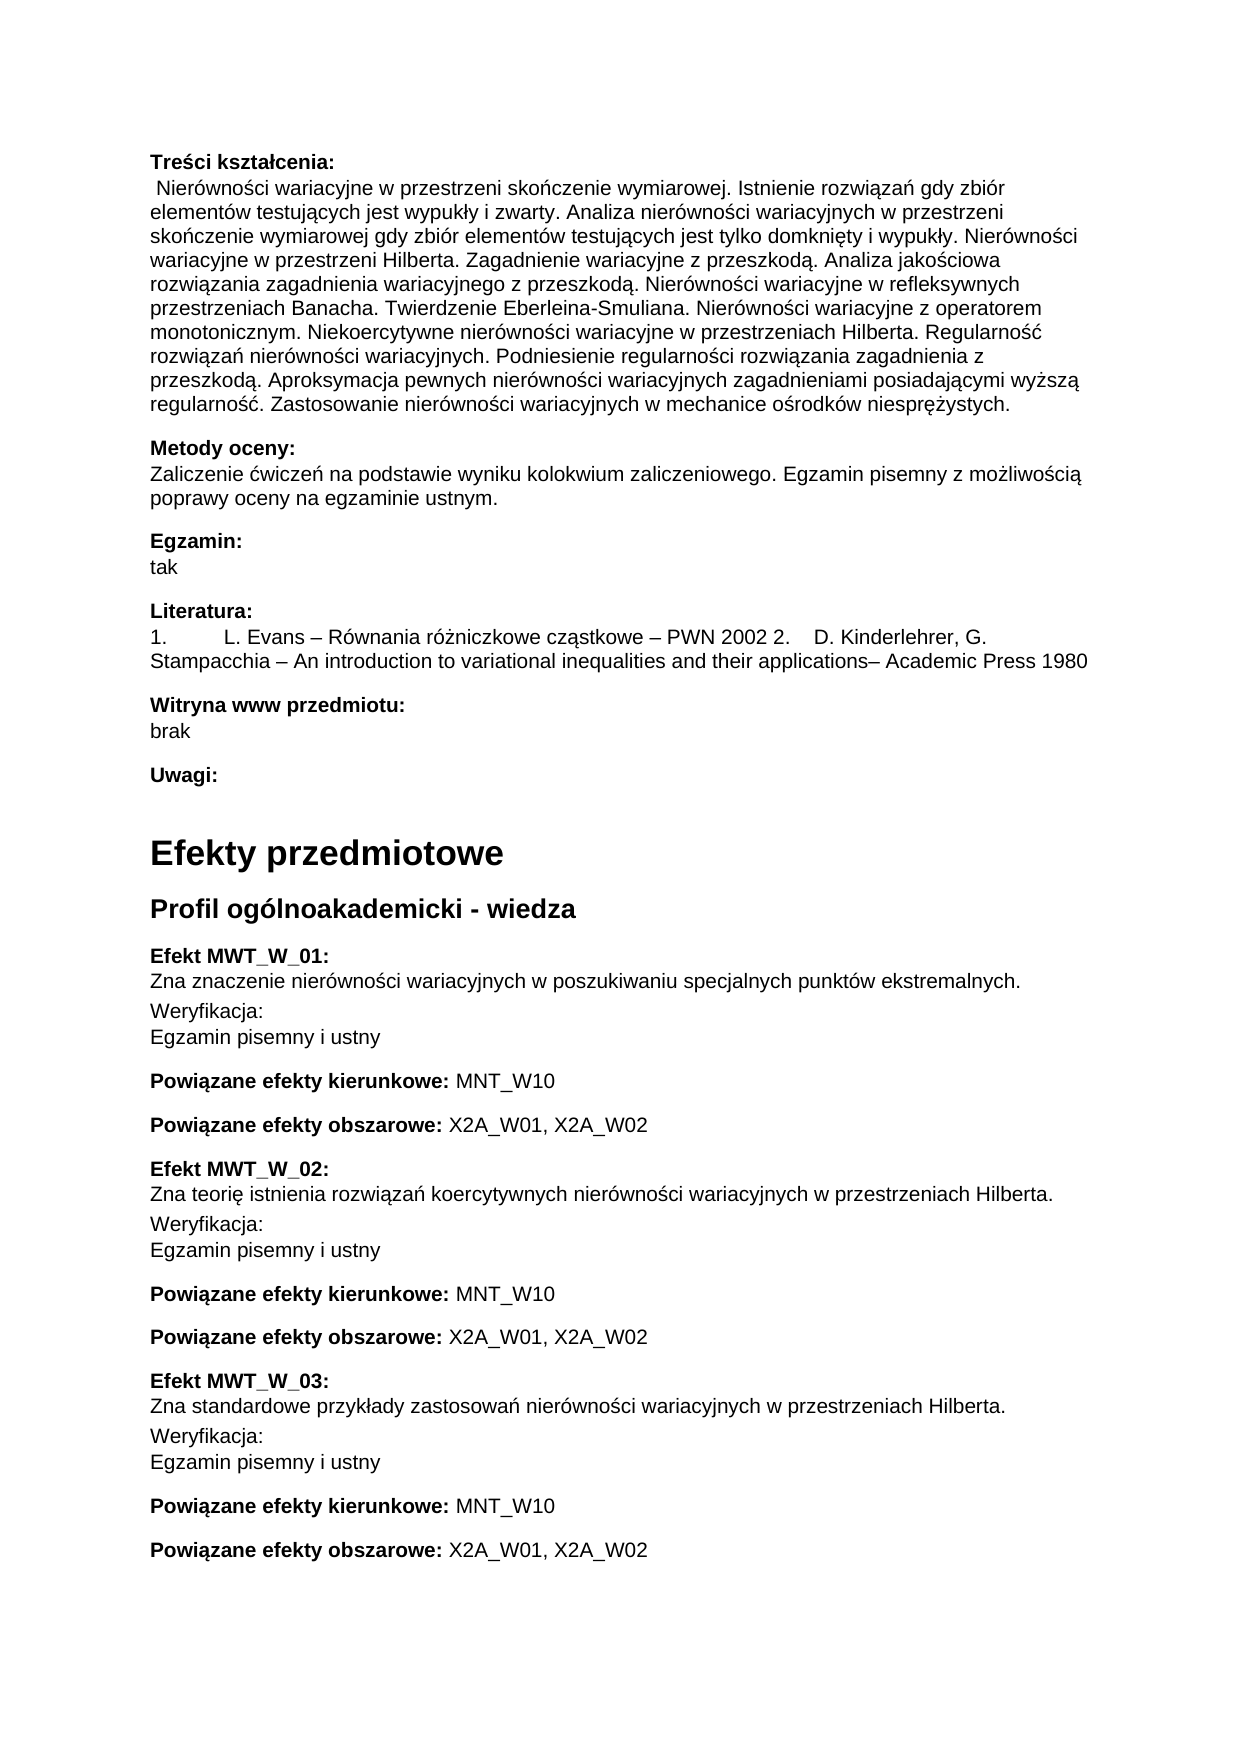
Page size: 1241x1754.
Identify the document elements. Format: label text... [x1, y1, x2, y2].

text Uwagi: [150, 762, 1090, 786]
text Weryfikacja: [150, 1212, 1090, 1236]
text Egzamin pisemny i ustny [150, 1238, 1090, 1262]
text Zna znaczenie nierówności wariacyjnych w poszukiwaniu specjalnych punktów ekstremalnych. [150, 969, 1090, 993]
text Powiązane efekty obszarowe: X2A_W01, X2A_W02 [150, 1325, 1090, 1349]
text tak [150, 555, 1090, 579]
text Witryna www przedmiotu: [150, 693, 1090, 717]
text brak [150, 719, 1090, 743]
text Egzamin pisemny i ustny [150, 1450, 1090, 1474]
text 1. L. Evans – Równania różniczkowe cząstkowe – PWN 2002 2. D. Kinderlehrer, G. Stampacchia – An introduction to variational inequalities and their applications– Academic Press 1980 [150, 625, 1090, 673]
subtitle Efekty przedmiotowe [150, 832, 1090, 873]
text Powiązane efekty obszarowe: X2A_W01, X2A_W02 [150, 1538, 1090, 1562]
text Efekt MWT_W_02: [150, 1156, 1090, 1180]
text Nierówności wariacyjne w przestrzeni skończenie wymiarowej. Istnienie rozwiązań gdy zbiór elementów testujących jest wypukły i zwarty. Analiza nierówności wariacyjnych w przestrzeni skończenie wymiarowej gdy zbiór elementów testujących jest tylko domknięty i wypukły. Nierówności wariacyjne w przestrzeni Hilberta. Zagadnienie wariacyjne z przeszkodą. Analiza jakościowa rozwiązania zagadnienia wariacyjnego z przeszkodą. Nierówności wariacyjne w refleksywnych przestrzeniach Banacha. Twierdzenie Eberleina-Smuliana. Nierówności wariacyjne z operatorem monotonicznym. Niekoercytywne nierówności wariacyjne w przestrzeniach Hilberta. Regularność rozwiązań nierówności wariacyjnych. Podniesienie regularności rozwiązania zagadnienia z przeszkodą. Aproksymacja pewnych nierówności wariacyjnych zagadnieniami posiadającymi wyższą regularność. Zastosowanie nierówności wariacyjnych w mechanice ośrodków niesprężystych. [150, 176, 1090, 416]
text Literatura: [150, 599, 1090, 623]
text Zna teorię istnienia rozwiązań koercytywnych nierówności wariacyjnych w przestrzeniach Hilberta. [150, 1181, 1090, 1205]
text Metody oceny: [150, 435, 1090, 459]
text Efekt MWT_W_03: [150, 1369, 1090, 1393]
text Zna standardowe przykłady zastosowań nierówności wariacyjnych w przestrzeniach Hilberta. [150, 1394, 1090, 1418]
text Weryfikacja: [150, 1424, 1090, 1448]
text Efekt MWT_W_01: [150, 944, 1090, 968]
text Treści kształcenia: [150, 150, 1090, 174]
text Powiązane efekty kierunkowe: MNT_W10 [150, 1281, 1090, 1305]
text Powiązane efekty kierunkowe: MNT_W10 [150, 1494, 1090, 1518]
text Egzamin pisemny i ustny [150, 1025, 1090, 1049]
subtitle Profil ogólnoakademicki - wiedza [150, 893, 1090, 924]
text Powiązane efekty kierunkowe: MNT_W10 [150, 1069, 1090, 1093]
text Weryfikacja: [150, 999, 1090, 1023]
text Powiązane efekty obszarowe: X2A_W01, X2A_W02 [150, 1113, 1090, 1137]
text Zaliczenie ćwiczeń na podstawie wyniku kolokwium zaliczeniowego. Egzamin pisemny z możliwością poprawy oceny na egzaminie ustnym. [150, 461, 1090, 509]
text Egzamin: [150, 529, 1090, 553]
